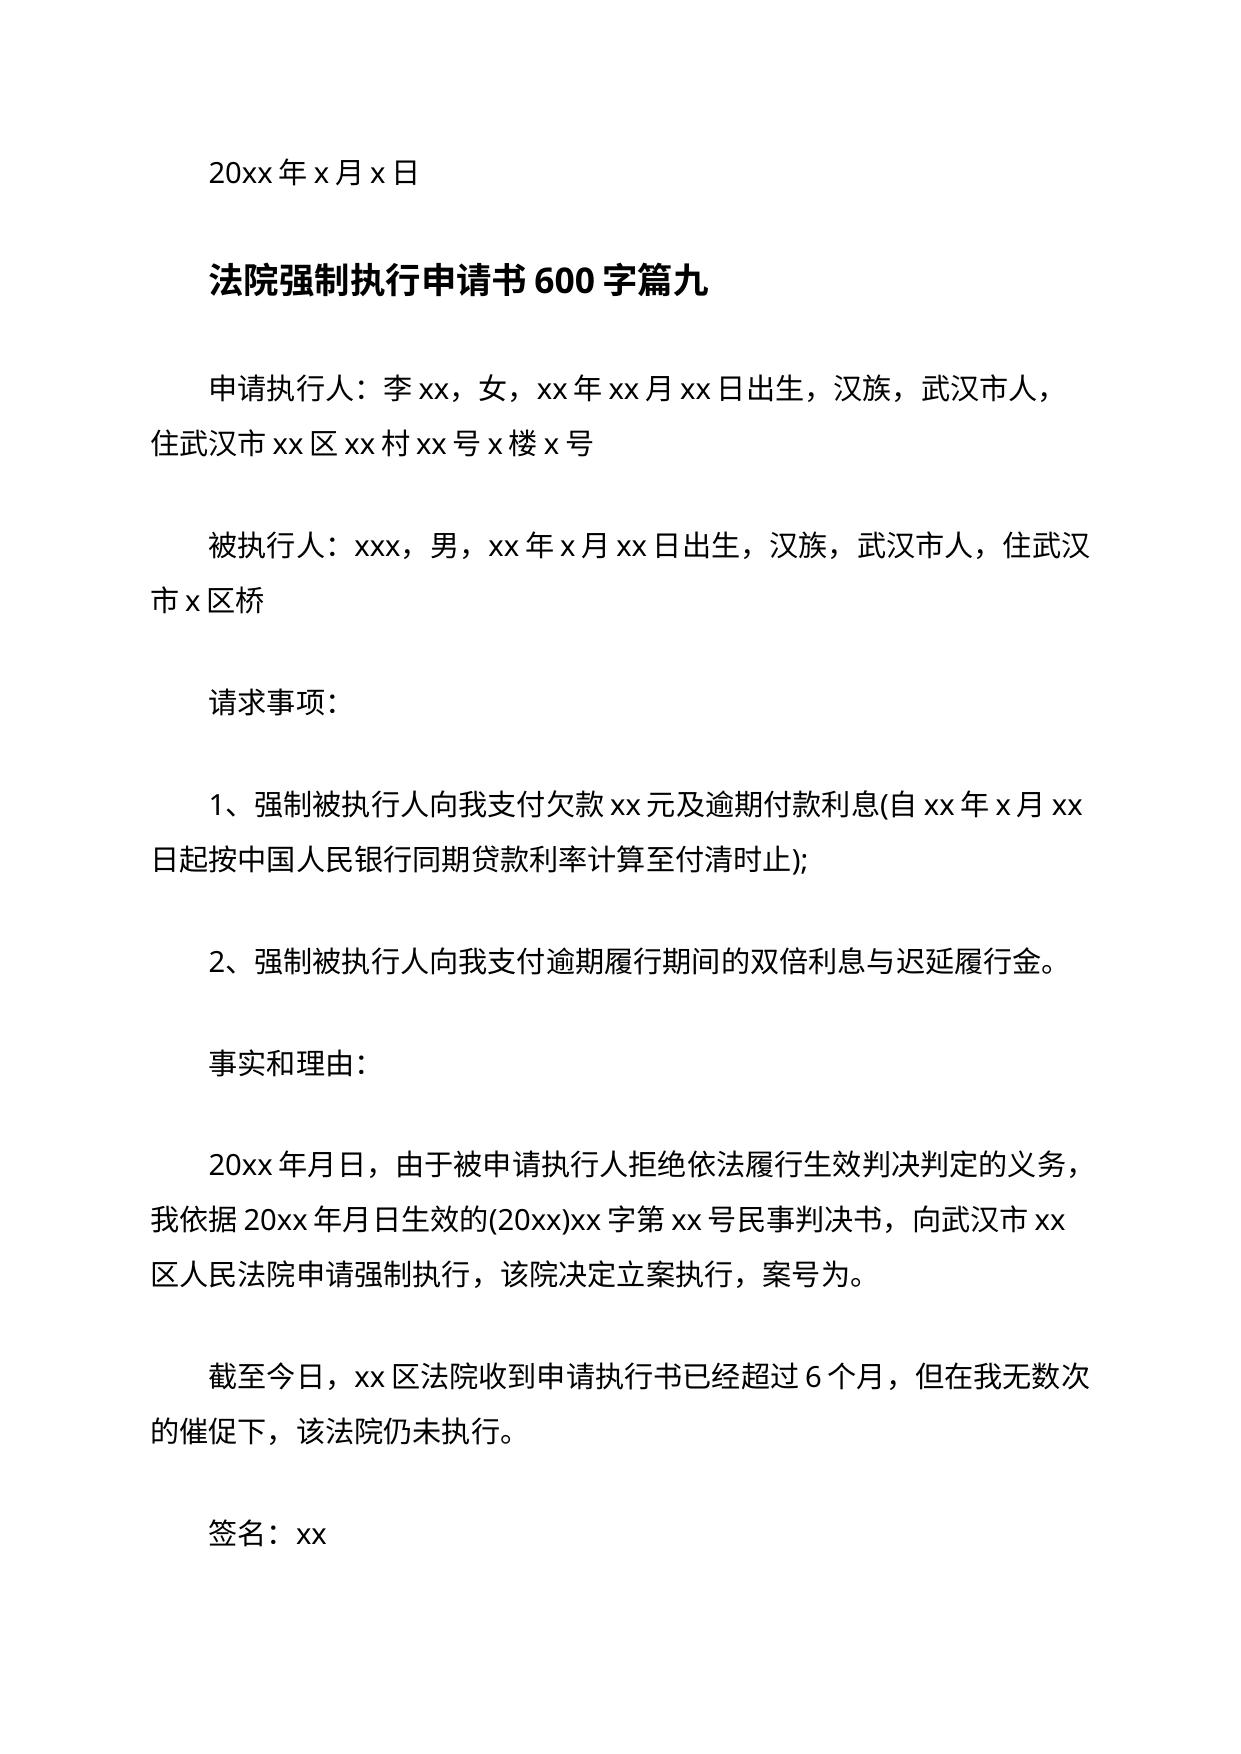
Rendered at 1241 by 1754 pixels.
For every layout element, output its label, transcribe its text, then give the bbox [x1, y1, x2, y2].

text 法院强制执行申请书600字篇九 [150, 252, 1090, 303]
text 1、强制被执行人向我支付欠款xx元及逾期付款利息(自xx年x月xx日起按中国人民银行同期贷款利率计算至付清时止); [150, 781, 1090, 879]
text 2、强制被执行人向我支付逾期履行期间的双倍利息与迟延履行金。 [150, 938, 1090, 981]
text 20xx年月日，由于被申请执行人拒绝依法履行生效判决判定的义务，我依据20xx年月日生效的(20xx)xx字第xx号民事判决书，向武汉市xx区人民法院申请强制执行，该院决定立案执行，案号为。 [150, 1142, 1090, 1294]
text 事实和理由： [150, 1040, 1090, 1082]
text 截至今日，xx区法院收到申请执行书已经超过6个月，但在我无数次的催促下，该法院仍未执行。 [150, 1354, 1090, 1451]
text 被执行人：xxx，男，xx年x月xx日出生，汉族，武汉市人，住武汉市x区桥 [150, 522, 1090, 620]
text 请求事项： [150, 679, 1090, 722]
text 签名：xx [150, 1511, 1090, 1553]
text 申请执行人：李xx，女，xx年xx月xx日出生，汉族，武汉市人，住武汉市xx区xx村xx号x楼x号 [150, 366, 1090, 463]
text 20xx年x月x日 [150, 150, 1090, 192]
